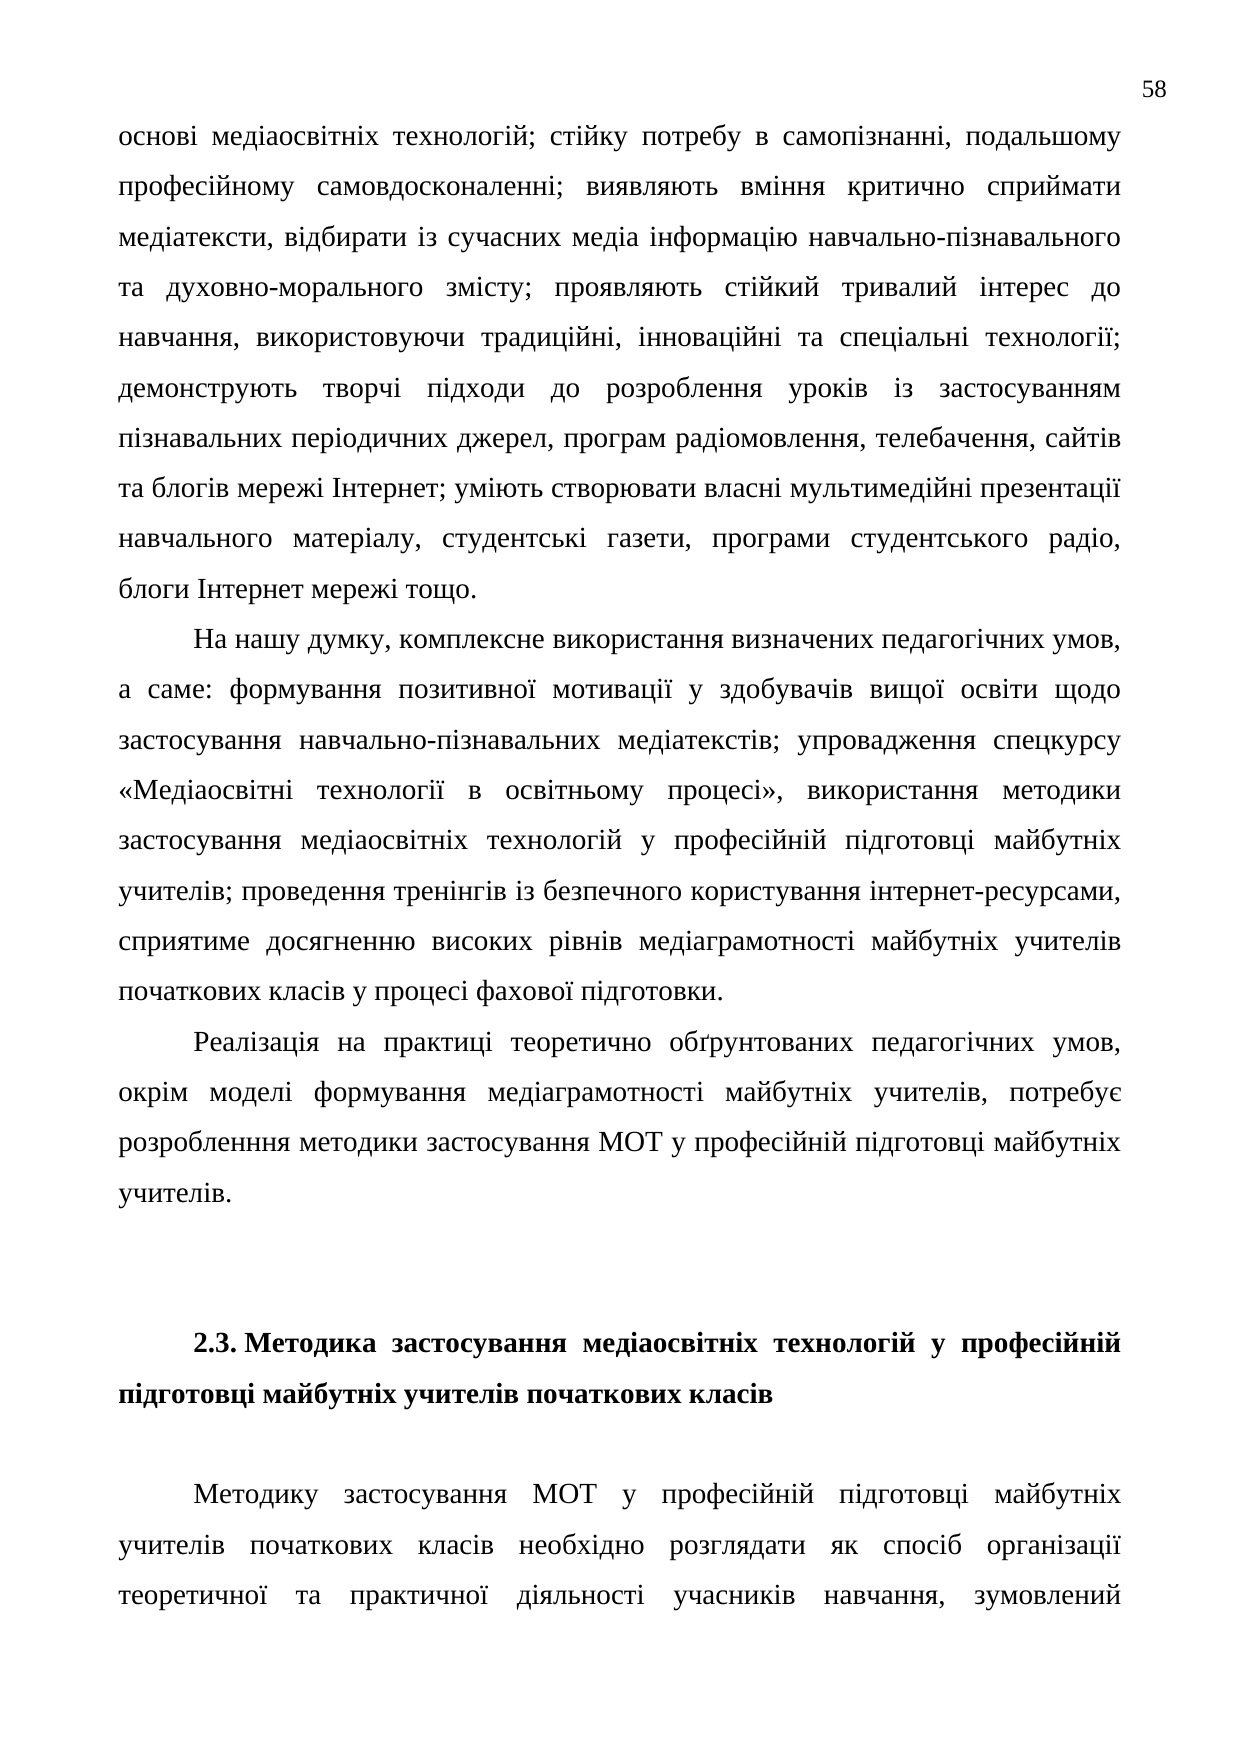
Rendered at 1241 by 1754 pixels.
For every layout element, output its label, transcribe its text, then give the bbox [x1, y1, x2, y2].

text На нашу думку, комплексне використання визначених педагогічних умов, а саме: формування позитивної мотивації у здобувачів вищої освіти щодо застосування навчально-пізнавальних медіатекстів; упровадження спецкурсу «Медіаосвітні технології в освітньому процесі», використання методики застосування медіаосвітніх технологій у професійній підготовці майбутніх учителів; проведення тренінгів із безпечного користування інтернет-ресурсами, сприятиме досягненню високих рівнів медіаграмотності майбутніх учителів початкових класів у процесі фахової підготовки. [118, 621, 1122, 1007]
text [118, 1477, 1122, 1611]
text 2.3. Методика застосування медіаосвітніх технологій у професійній підготовці майбутніх учителів початкових класів [118, 1326, 1122, 1409]
text Реалізація на практиці теоретично обґрунтованих педагогічних умов, окрім моделі формування медіаграмотності майбутніх учителів, потребує розробленння методики застосування МОТ у професійній підготовці майбутніх учителів. [118, 1024, 1122, 1208]
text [118, 118, 1122, 604]
